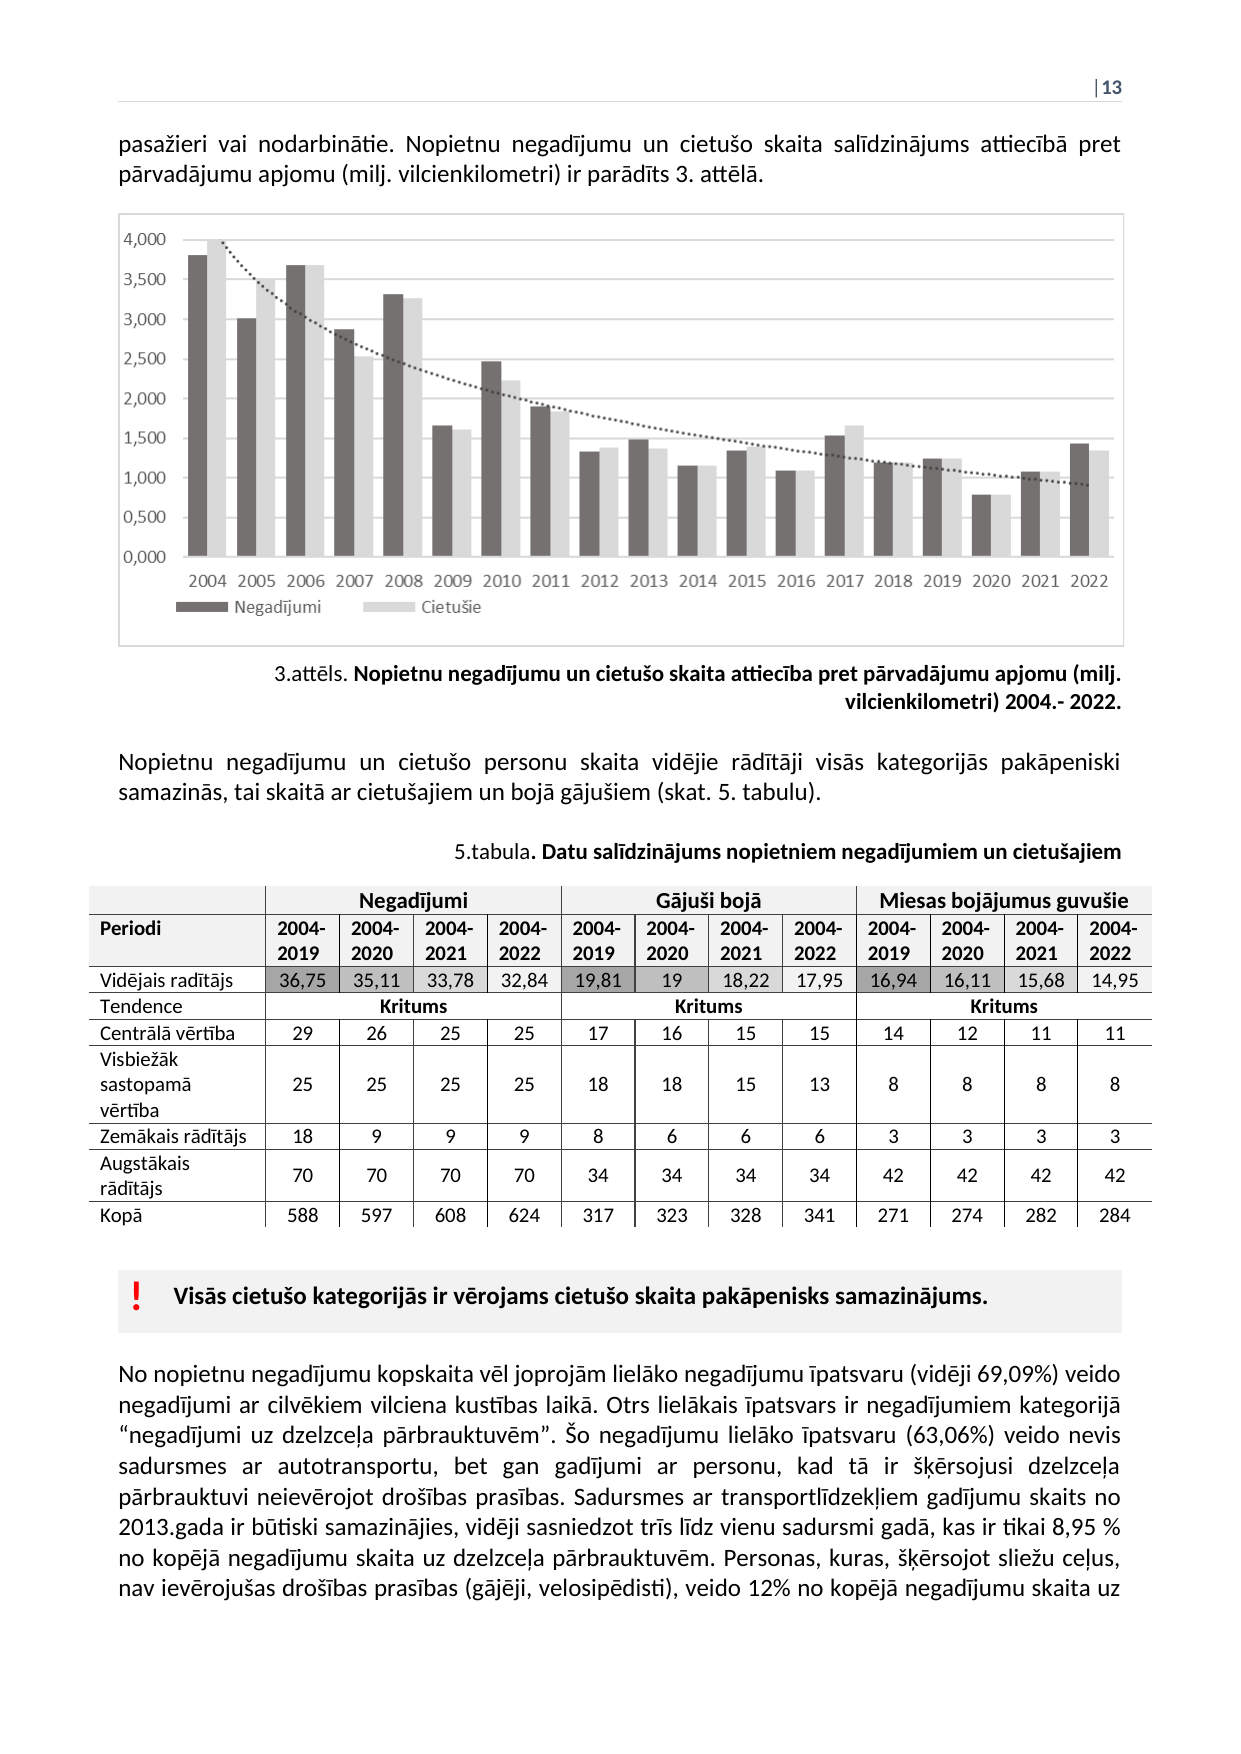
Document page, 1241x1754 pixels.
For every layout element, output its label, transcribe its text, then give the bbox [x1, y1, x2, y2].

text 5.tabula. Datu salīdzinājums nopietniem negadījumiem un cietušajiem [118, 837, 1122, 866]
table_cell 12 [931, 1020, 1004, 1045]
table_cell 323 [636, 1202, 708, 1227]
table_cell 2004-2022 [1078, 915, 1152, 966]
table_cell 29 [266, 1020, 339, 1045]
table_header Gājuši bojā [562, 886, 856, 914]
table_cell 8 [1005, 1046, 1077, 1122]
table_cell Kritums [562, 993, 856, 1019]
table_cell 2004-2019 [562, 915, 634, 966]
table_cell 8 [562, 1124, 634, 1149]
table_cell Kritums [266, 993, 561, 1019]
table_cell 25 [488, 1046, 561, 1122]
table_cell 18 [636, 1046, 708, 1122]
table_cell 25 [266, 1046, 339, 1122]
table_cell 34 [562, 1150, 634, 1201]
table_header [89, 886, 265, 914]
table_cell Visbiežāk sastopamā vērtība [89, 1046, 265, 1122]
table_cell 284 [1078, 1202, 1152, 1227]
table_cell 15 [709, 1046, 782, 1122]
table_cell 42 [857, 1150, 930, 1201]
table_cell 16 [636, 1020, 708, 1045]
table_cell Kritums [857, 993, 1152, 1019]
table_cell Augstākais rādītājs [89, 1150, 265, 1201]
table_cell 17,95 [783, 967, 856, 992]
table_cell 34 [636, 1150, 708, 1201]
table_header Negadījumi [266, 886, 561, 914]
table_cell 6 [636, 1124, 708, 1149]
table_header Miesas bojājumus guvušie [857, 886, 1152, 914]
picture [118, 213, 1125, 647]
table_cell 597 [340, 1202, 413, 1227]
list 3.attēls. Nopietnu negadījumu un cietušo skaita attiecība pret pārvadājumu apjomu (milj. vilcienkilometri) 2004.- 2022. [193, 659, 1122, 715]
table_cell 70 [340, 1150, 413, 1201]
table_cell 2004-2021 [1005, 915, 1077, 966]
table_cell 70 [414, 1150, 487, 1201]
table_cell 19,81 [562, 967, 634, 992]
table_header Visās cietušo kategorijās ir vērojams cietušo skaita pakāpenisks samazinājums. [162, 1270, 1122, 1333]
table_cell 36,75 [266, 967, 339, 992]
table_cell Kopā [89, 1202, 265, 1227]
table_cell 3 [1078, 1124, 1152, 1149]
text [118, 128, 1122, 189]
table_cell 3 [857, 1124, 930, 1149]
table_cell 33,78 [414, 967, 487, 992]
table_cell 2004-2020 [340, 915, 413, 966]
table_cell 2004-2021 [414, 915, 487, 966]
table_cell 9 [414, 1124, 487, 1149]
table_cell 6 [709, 1124, 782, 1149]
table_cell 16,11 [931, 967, 1004, 992]
table_cell Periodi [89, 915, 265, 966]
table_cell 18 [562, 1046, 634, 1122]
table_cell 9 [488, 1124, 561, 1149]
table_cell 2004-2019 [857, 915, 930, 966]
table_cell 35,11 [340, 967, 413, 992]
table_cell 42 [931, 1150, 1004, 1201]
table_cell 34 [783, 1150, 856, 1201]
table_cell 3 [1005, 1124, 1077, 1149]
table_cell 17 [562, 1020, 634, 1045]
table_cell 3 [931, 1124, 1004, 1149]
table_cell 8 [1078, 1046, 1152, 1122]
table_cell 15 [709, 1020, 782, 1045]
table_cell 608 [414, 1202, 487, 1227]
table_cell Zemākais rādītājs [89, 1124, 265, 1149]
table_cell 18 [266, 1124, 339, 1149]
table_cell 25 [414, 1046, 487, 1122]
table_cell 70 [266, 1150, 339, 1201]
table_cell 2004-2021 [709, 915, 782, 966]
table_cell 26 [340, 1020, 413, 1045]
table_cell 32,84 [488, 967, 561, 992]
table_cell 328 [709, 1202, 782, 1227]
table_cell 42 [1078, 1150, 1152, 1201]
table_cell Tendence [89, 993, 265, 1019]
table_cell 2004-2020 [636, 915, 708, 966]
table_cell 25 [340, 1046, 413, 1122]
table_cell 14 [857, 1020, 930, 1045]
table_cell 317 [562, 1202, 634, 1227]
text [118, 1358, 1122, 1603]
table_cell 15,68 [1005, 967, 1077, 992]
table_cell 34 [709, 1150, 782, 1201]
table_cell 8 [931, 1046, 1004, 1122]
table_cell 271 [857, 1202, 930, 1227]
table_cell 341 [783, 1202, 856, 1227]
table_cell 2004-2019 [266, 915, 339, 966]
table_cell 2004-2022 [783, 915, 856, 966]
table_cell Centrālā vērtība [89, 1020, 265, 1045]
table_cell 8 [857, 1046, 930, 1122]
table_cell 18,22 [709, 967, 782, 992]
table_cell 11 [1005, 1020, 1077, 1045]
table_cell 13 [783, 1046, 856, 1122]
table_cell 25 [488, 1020, 561, 1045]
table_cell 2004-2020 [931, 915, 1004, 966]
table_cell 624 [488, 1202, 561, 1227]
table_cell 11 [1078, 1020, 1152, 1045]
table_cell 19 [636, 967, 708, 992]
table_cell 70 [488, 1150, 561, 1201]
table_cell 25 [414, 1020, 487, 1045]
table_cell Vidējais radītājs [89, 967, 265, 992]
table_cell 588 [266, 1202, 339, 1227]
table_cell 282 [1005, 1202, 1077, 1227]
table_cell 9 [340, 1124, 413, 1149]
table_cell 16,94 [857, 967, 930, 992]
table_cell 274 [931, 1202, 1004, 1227]
table_cell 6 [783, 1124, 856, 1149]
table_cell 14,95 [1078, 967, 1152, 992]
table_cell 42 [1005, 1150, 1077, 1201]
table_cell 2004-2022 [488, 915, 561, 966]
text Nopietnu negadījumu un cietušo personu skaita vidējie rādītāji visās kategorijās pakāpeniski samazinās, tai skaitā ar cietušajiem un bojā gājušiem (skat. 5. tabulu). [118, 746, 1122, 807]
table_header ! [118, 1270, 162, 1333]
table_cell 15 [783, 1020, 856, 1045]
